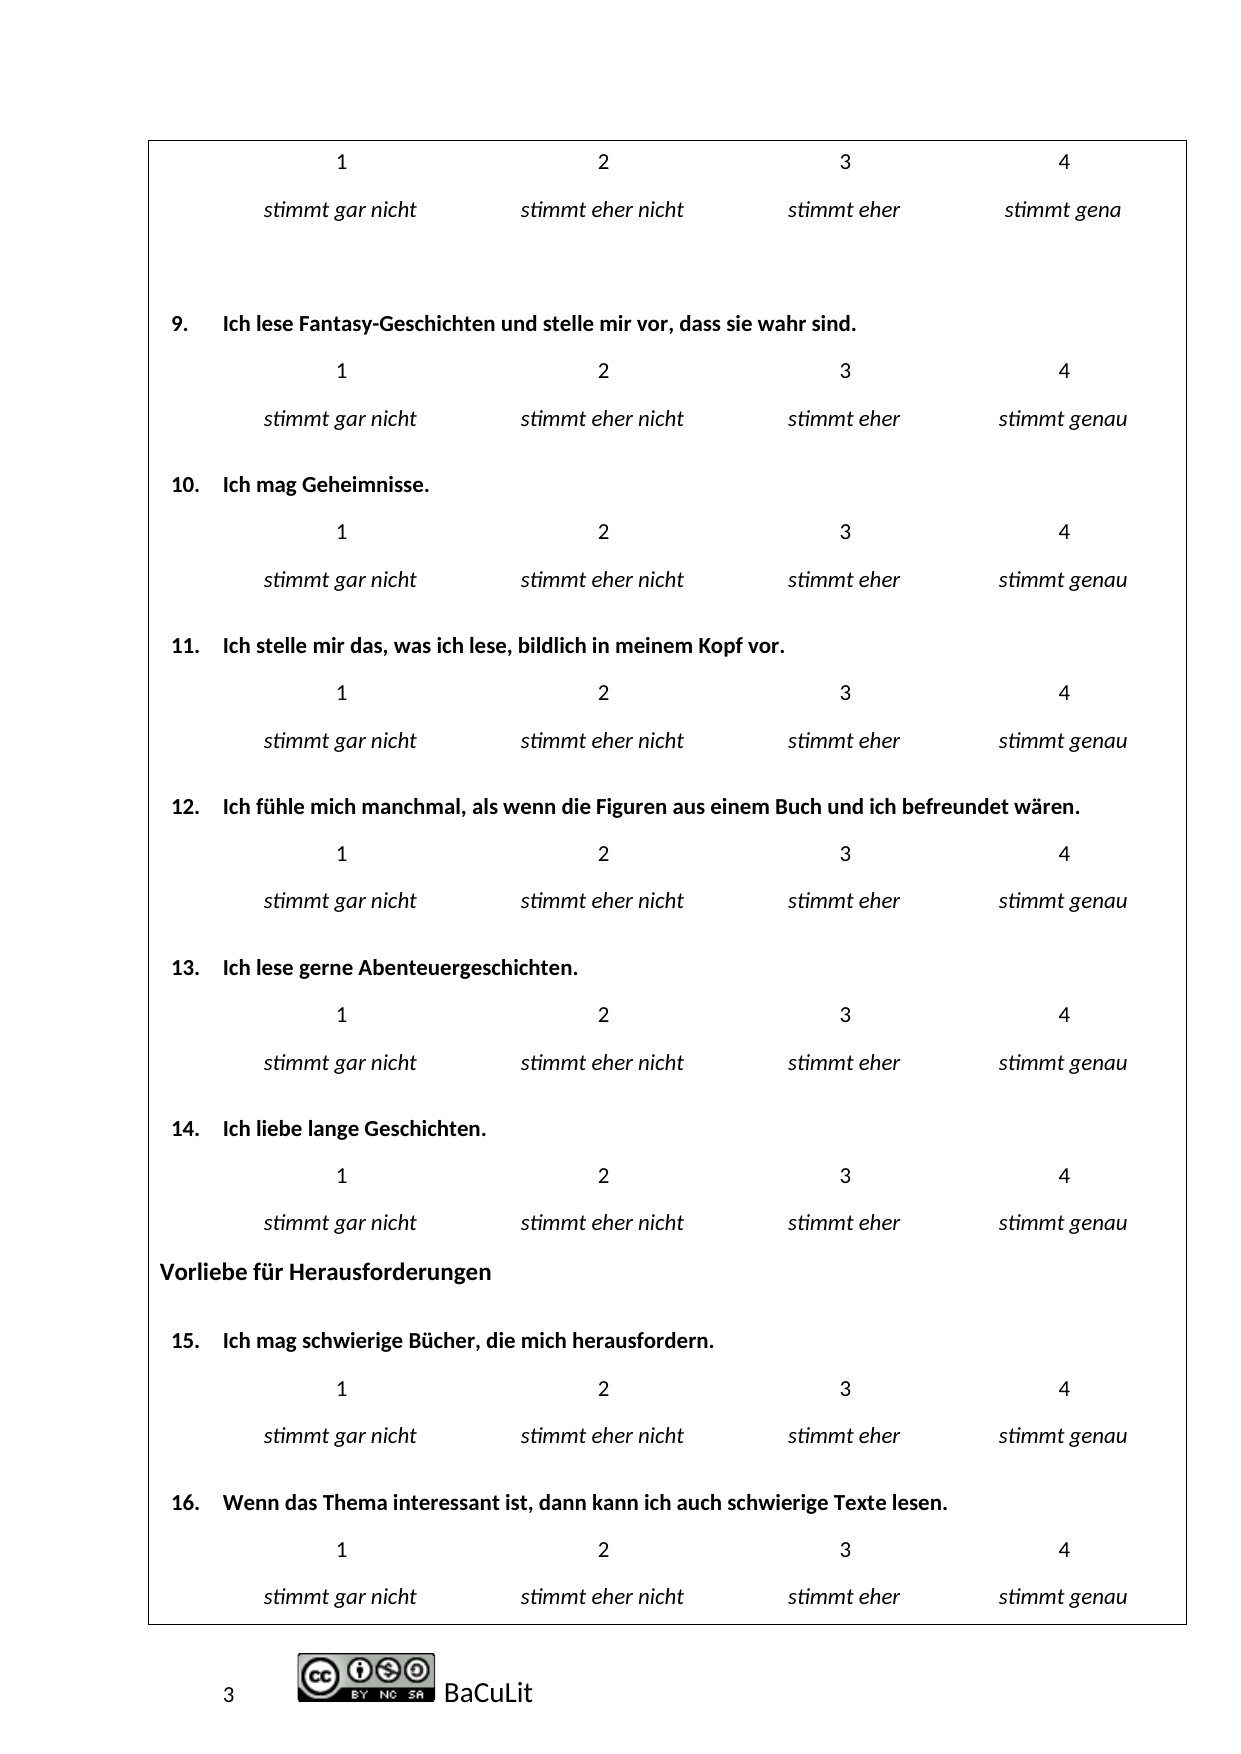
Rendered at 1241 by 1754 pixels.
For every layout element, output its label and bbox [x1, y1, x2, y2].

table_header [149, 141, 1186, 1623]
picture [297, 1653, 436, 1702]
